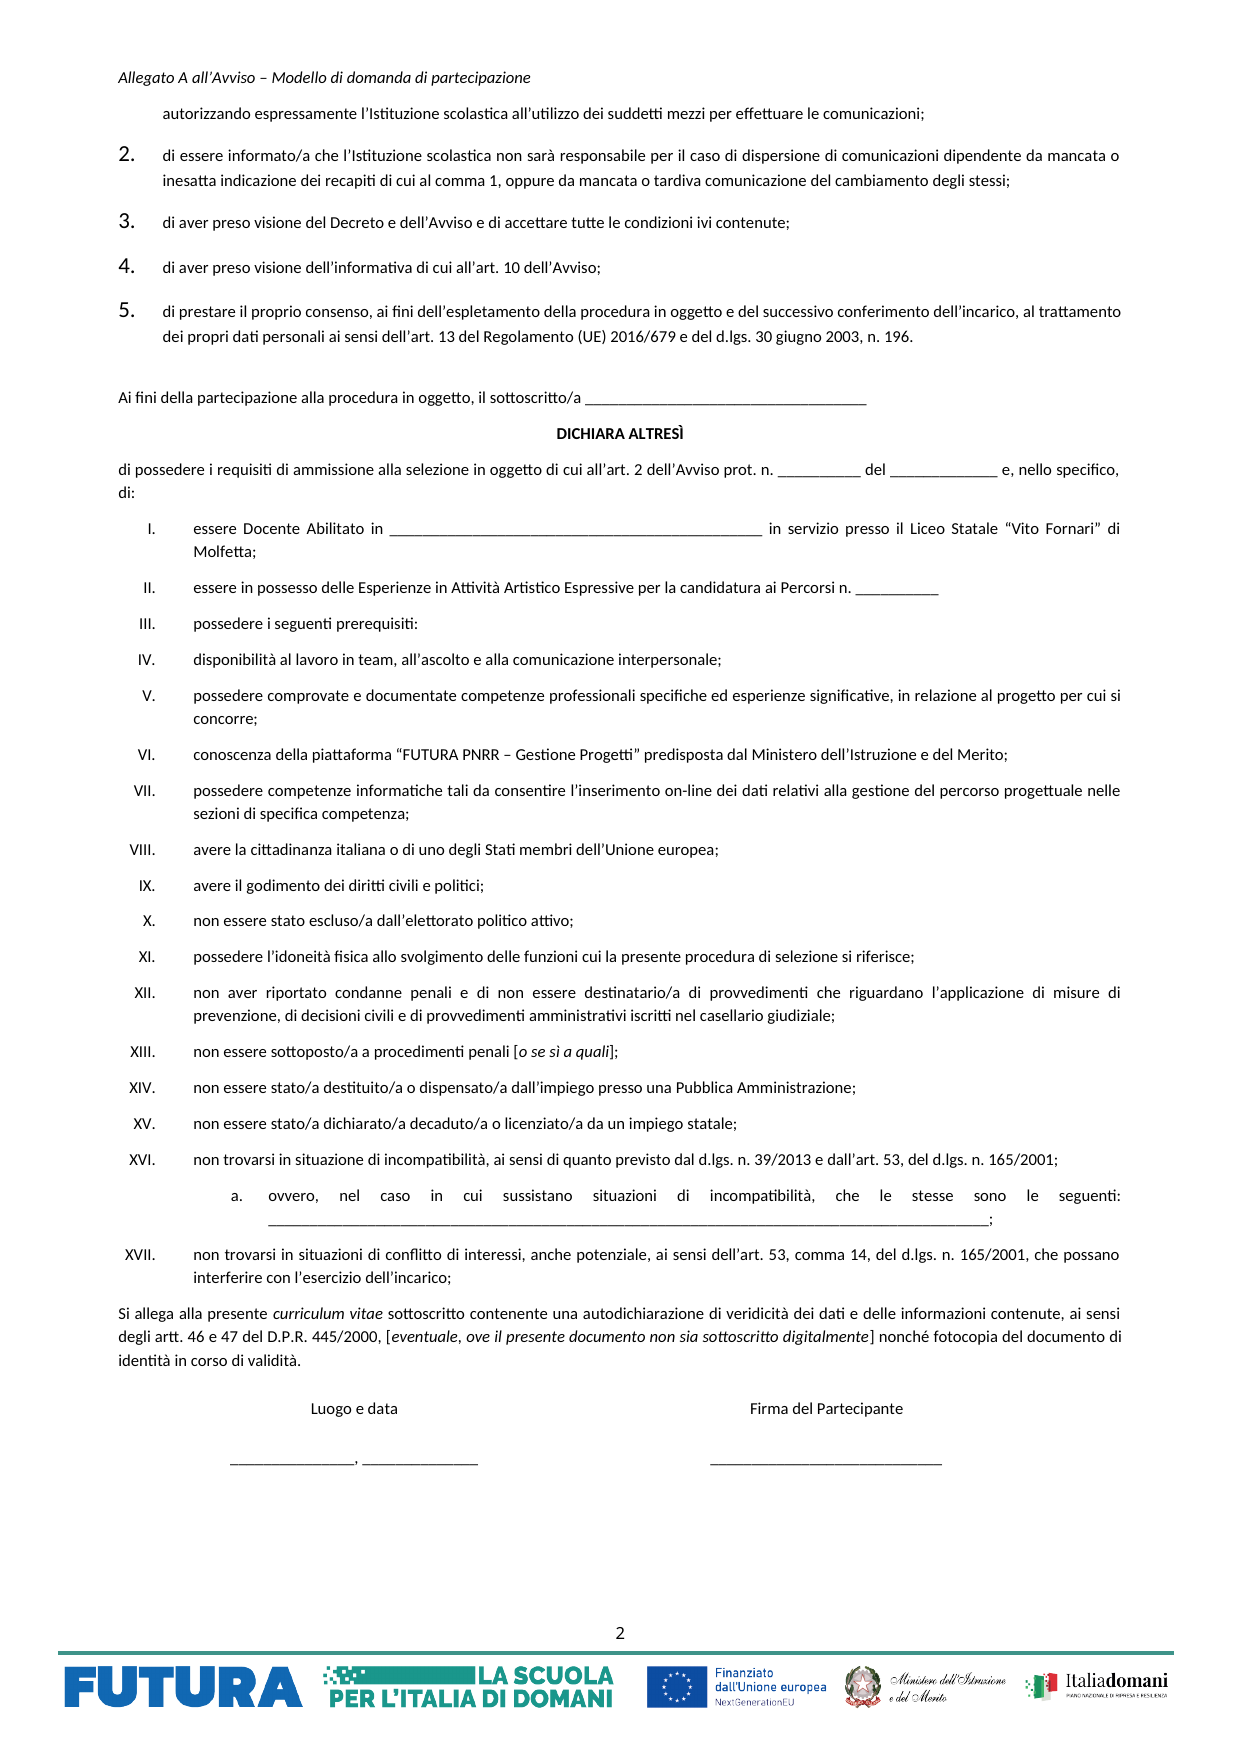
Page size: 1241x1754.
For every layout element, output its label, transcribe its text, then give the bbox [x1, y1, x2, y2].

table_header Luogo e data [118, 1386, 590, 1434]
list disponibilità al lavoro in team, all’ascolto e alla comunicazione interpersonale; [156, 649, 1122, 669]
list essere Docente Abilitato in _____________________________________________ in servizio presso il Liceo Statale “Vito Fornari” di Molfetta; [156, 518, 1122, 562]
text autorizzando espressamente l’Istituzione scolastica all’utilizzo dei suddetti mezzi per effettuare le comunicazioni; [162, 103, 1122, 124]
list di essere informato/a che l’Istituzione scolastica non sarà responsabile per il caso di dispersione di comunicazioni dipendente da mancata o inesatta indicazione dei recapiti di cui al comma 1, oppure da mancata o tardiva comunicazione del cambiamento degli stessi; [118, 139, 1122, 191]
list avere il godimento dei diritti civili e politici; [156, 875, 1122, 895]
list non essere stato/a destituito/a o dispensato/a dall’impiego presso una Pubblica Amministrazione; [156, 1077, 1122, 1098]
text Ai fini della partecipazione alla procedura in oggetto, il sottoscritto/a __________________________________ [118, 387, 1122, 408]
picture [62, 1663, 1170, 1711]
list possedere i seguenti prerequisiti: [156, 613, 1122, 633]
text DICHIARA ALTRESÌ [118, 423, 1122, 443]
list di aver preso visione dell’informativa di cui all’art. 10 dell’Avviso; [118, 251, 1122, 279]
list di aver preso visione del Decreto e dell’Avviso e di accettare tutte le condizioni ivi contenute; [118, 206, 1122, 234]
list non essere stato/a dichiarato/a decaduto/a o licenziato/a da un impiego statale; [156, 1113, 1122, 1133]
table_cell ____________________________ [590, 1435, 1062, 1483]
text Si allega alla presente curriculum vitae sottoscritto contenente una autodichiarazione di veridicità dei dati e delle informazioni contenute, ai sensi degli artt. 46 e 47 del D.P.R. 445/2000, [eventuale, ove il presente documento non sia sottoscritto digitalmente] nonché fotocopia del documento di identità in corso di validità. [118, 1303, 1122, 1370]
list avere la cittadinanza italiana o di uno degli Stati membri dell’Unione europea; [156, 839, 1122, 859]
list non essere stato escluso/a dall’elettorato politico attivo; [156, 911, 1122, 931]
list conoscenza della piattaforma “FUTURA PNRR – Gestione Progetti” predisposta dal Ministero dell’Istruzione e del Merito; [156, 744, 1122, 764]
list essere in possesso delle Esperienze in Attività Artistico Espressive per la candidatura ai Percorsi n. __________ [156, 577, 1122, 598]
list possedere competenze informatiche tali da consentire l’inserimento on-line dei dati relativi alla gestione del percorso progettuale nelle sezioni di specifica competenza; [156, 780, 1122, 823]
list possedere l’idoneità fisica allo svolgimento delle funzioni cui la presente procedura di selezione si riferisce; [156, 947, 1122, 967]
list non trovarsi in situazione di incompatibilità, ai sensi di quanto previsto dal d.lgs. n. 39/2013 e dall’art. 53, del d.lgs. n. 165/2001; [156, 1149, 1122, 1169]
table_header Firma del Partecipante [590, 1386, 1062, 1434]
list non trovarsi in situazioni di conflitto di interessi, anche potenziale, ai sensi dell’art. 53, comma 14, del d.lgs. n. 165/2001, che possano interferire con l’esercizio dell’incarico; [156, 1244, 1122, 1288]
list non essere sottoposto/a a procedimenti penali [o se sì a quali]; [156, 1042, 1122, 1062]
list possedere comprovate e documentate competenze professionali specifiche ed esperienze significative, in relazione al progetto per cui si concorre; [156, 685, 1122, 728]
list ovvero, nel caso in cui sussistano situazioni di incompatibilità, che le stesse sono le seguenti: _______________________________________________________________________________________; [231, 1185, 1122, 1228]
list non aver riportato condanne penali e di non essere destinatario/a di provvedimenti che riguardano l’applicazione di misure di prevenzione, di decisioni civili e di provvedimenti amministrativi iscritti nel casellario giudiziale; [156, 982, 1122, 1026]
table_cell _______________, ______________ [118, 1435, 590, 1483]
text di possedere i requisiti di ammissione alla selezione in oggetto di cui all’art. 2 dell’Avviso prot. n. __________ del _____________ e, nello specifico, di: [118, 459, 1122, 503]
list di prestare il proprio consenso, ai fini dell’espletamento della procedura in oggetto e del successivo conferimento dell’incarico, al trattamento dei propri dati personali ai sensi dell’art. 13 del Regolamento (UE) 2016/679 e del d.lgs. 30 giugno 2003, n. 196. [118, 296, 1122, 347]
